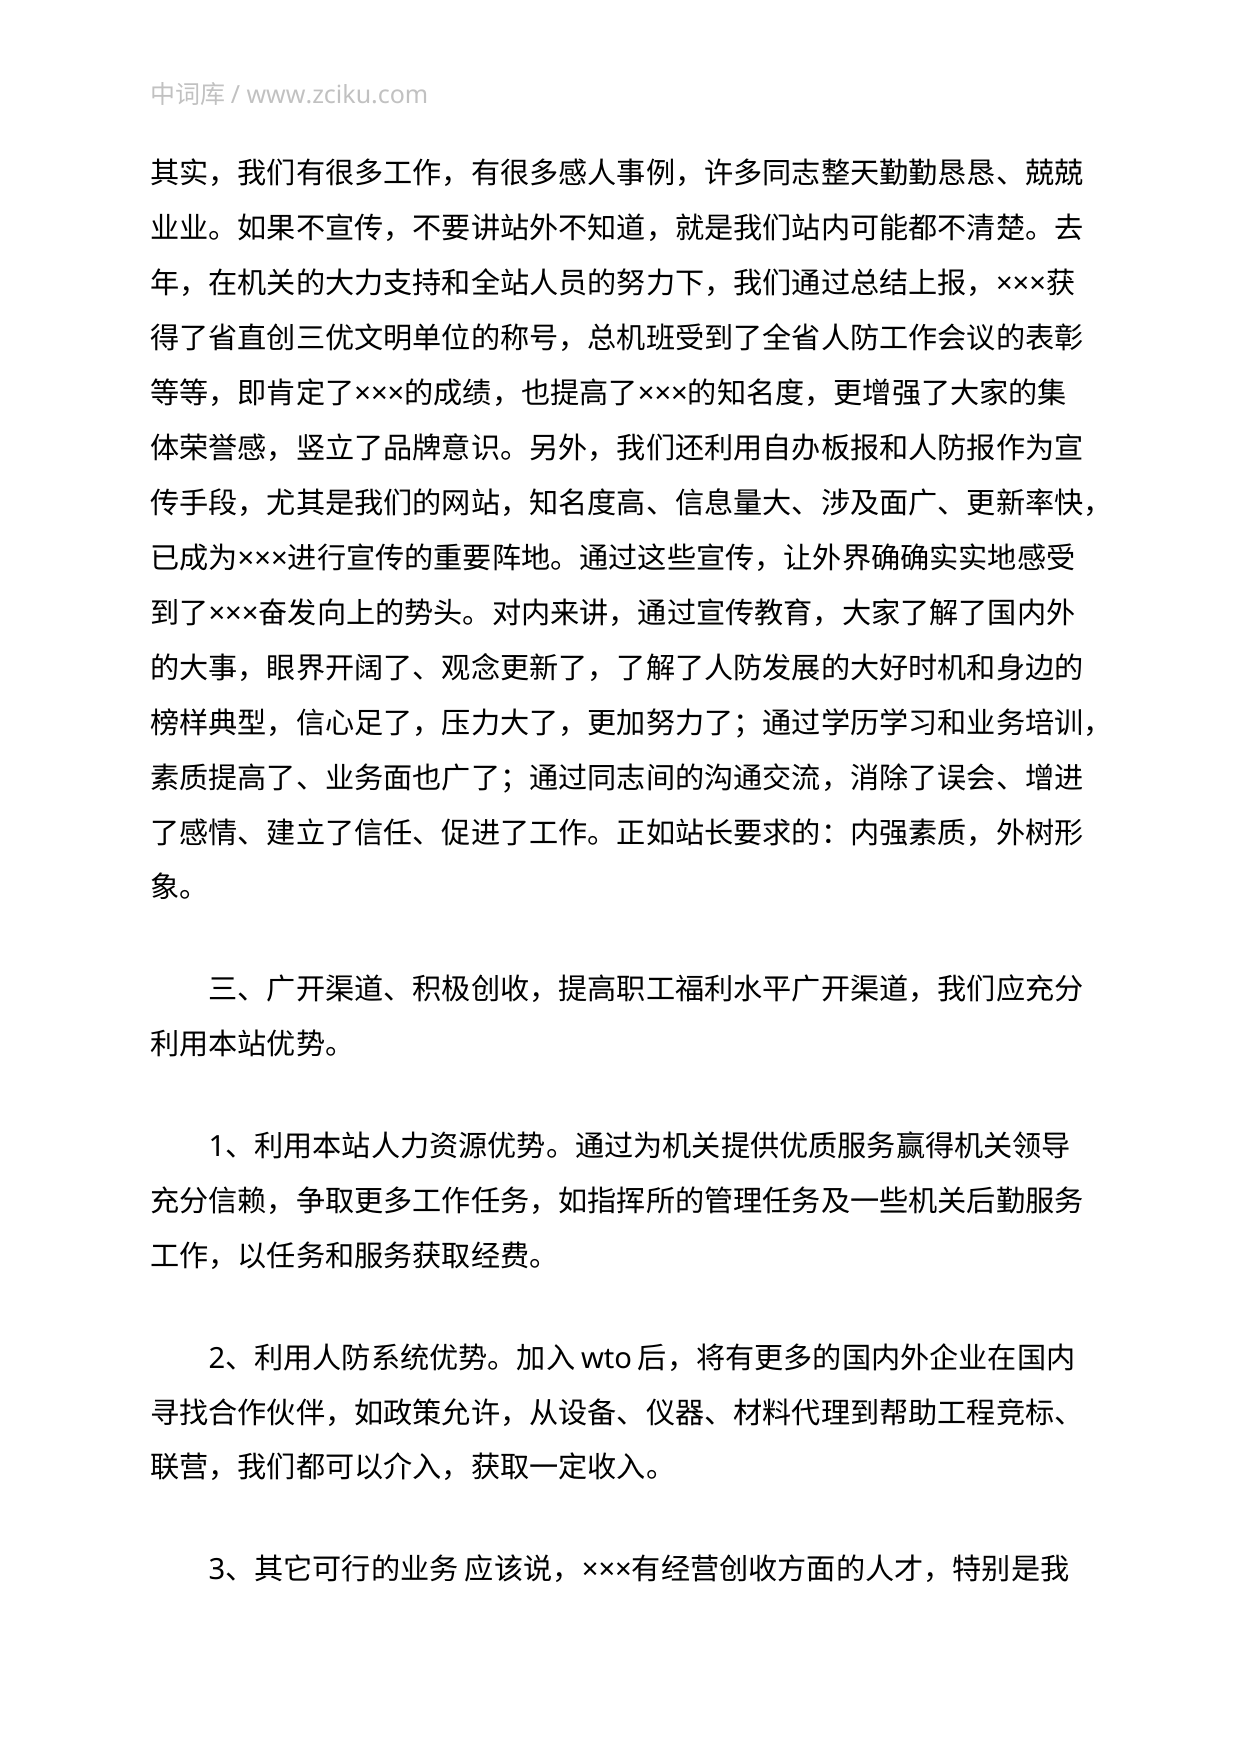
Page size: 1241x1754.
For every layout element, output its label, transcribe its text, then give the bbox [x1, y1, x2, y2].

text 三、广开渠道、积极创收，提高职工福利水平广开渠道，我们应充分利用本站优势。 [150, 966, 1090, 1063]
text 1、利用本站人力资源优势。通过为机关提供优质服务赢得机关领导充分信赖，争取更多工作任务，如指挥所的管理任务及一些机关后勤服务工作，以任务和服务获取经费。 [150, 1122, 1090, 1275]
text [150, 150, 1090, 906]
text 2、利用人防系统优势。加入wto后，将有更多的国内外企业在国内寻找合作伙伴，如政策允许，从设备、仪器、材料代理到帮助工程竞标、联营，我们都可以介入，获取一定收入。 [150, 1334, 1090, 1486]
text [150, 1546, 1090, 1588]
